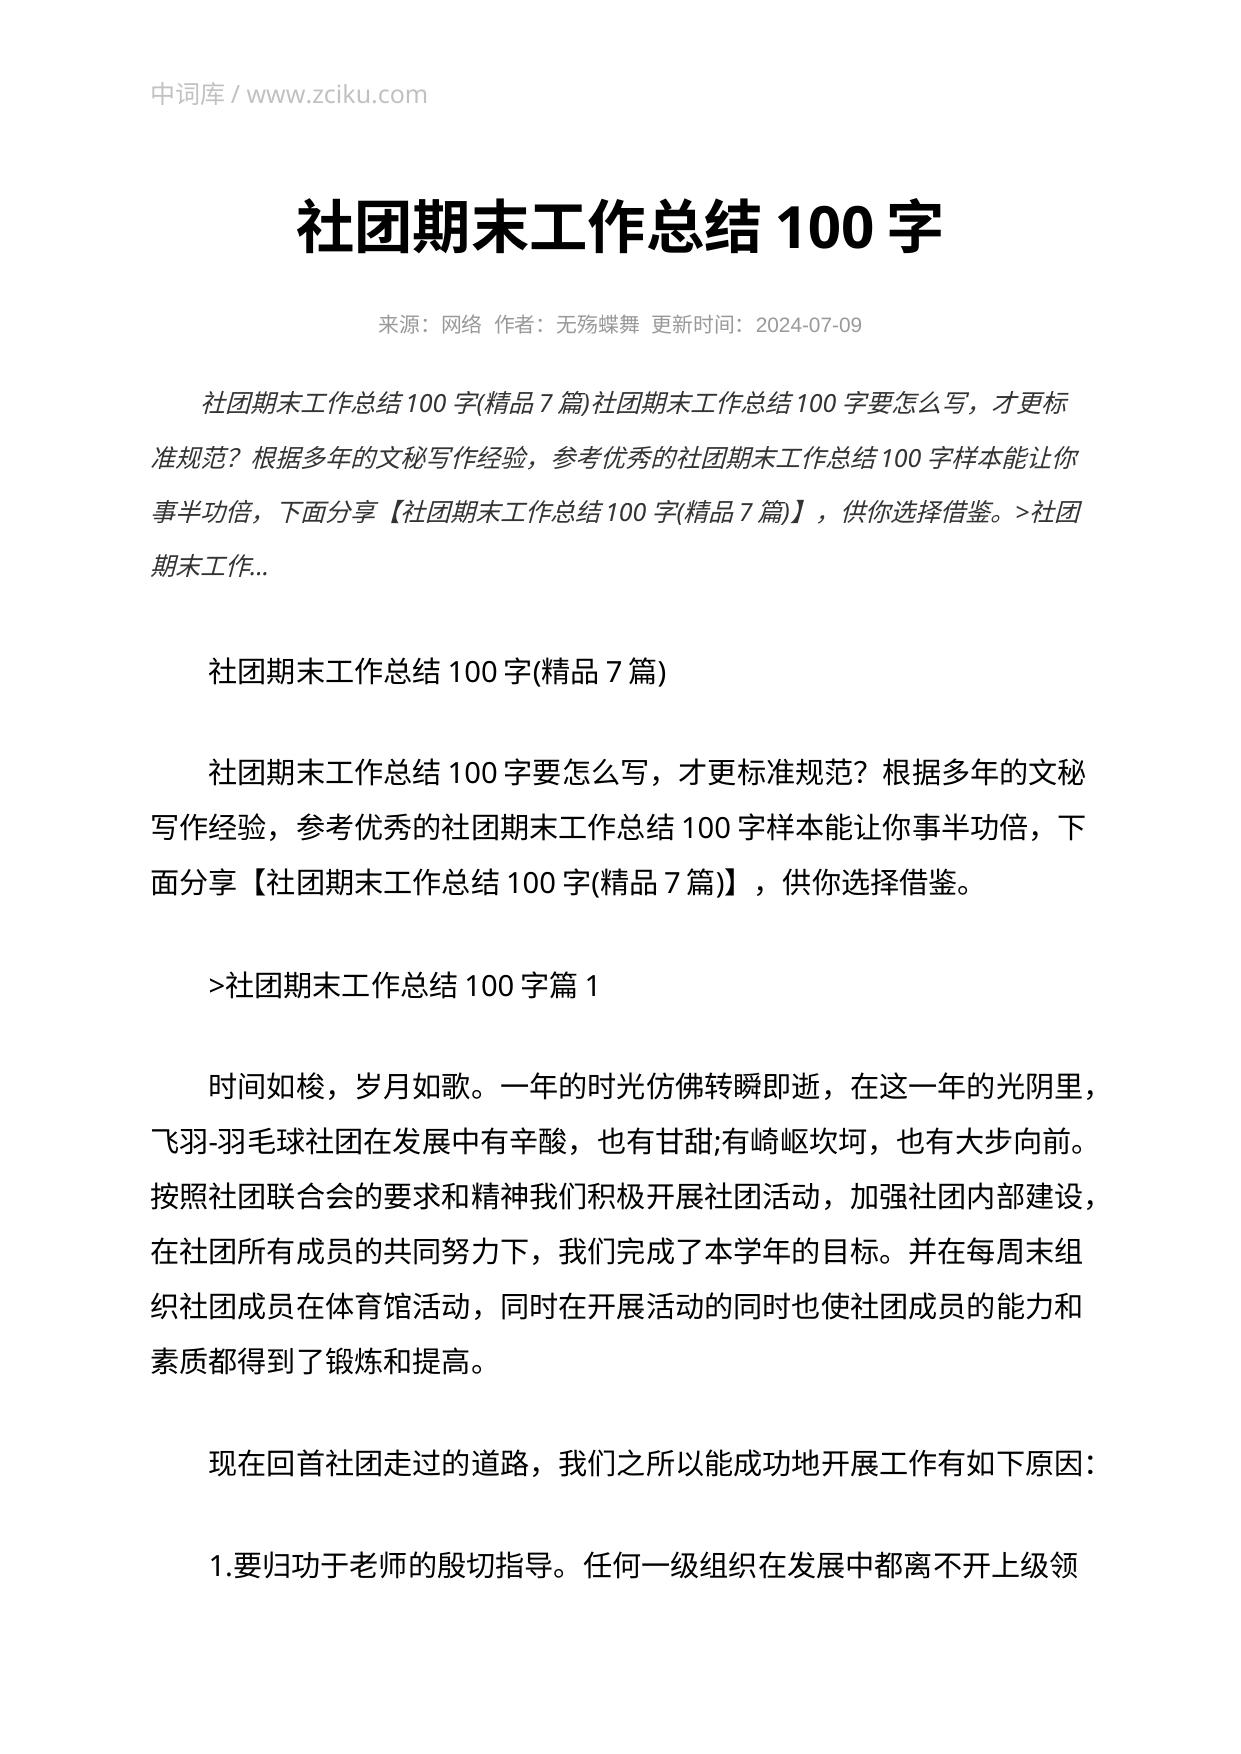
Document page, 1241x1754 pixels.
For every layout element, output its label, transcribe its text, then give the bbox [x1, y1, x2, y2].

text 现在回首社团走过的道路，我们之所以能成功地开展工作有如下原因： [150, 1440, 1090, 1483]
text 社团期末工作总结100字(精品7篇) [150, 648, 1090, 691]
text 时间如梭，岁月如歌。一年的时光仿佛转瞬即逝，在这一年的光阴里，飞羽-羽毛球社团在发展中有辛酸，也有甘甜;有崎岖坎坷，也有大步向前。按照社团联合会的要求和精神我们积极开展社团活动，加强社团内部建设，在社团所有成员的共同努力下，我们完成了本学年的目标。并在每周末组织社团成员在体育馆活动，同时在开展活动的同时也使社团成员的能力和素质都得到了锻炼和提高。 [150, 1064, 1090, 1381]
subtitle 社团期末工作总结100字 [150, 181, 1090, 266]
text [150, 1542, 1090, 1584]
text >社团期末工作总结100字篇1 [150, 962, 1090, 1004]
text 来源：网络 作者：无殇蝶舞 更新时间：2024-07-09 [150, 313, 1090, 337]
text 社团期末工作总结100字要怎么写，才更标准规范？根据多年的文秘写作经验，参考优秀的社团期末工作总结100字样本能让你事半功倍，下面分享【社团期末工作总结100字(精品7篇)】，供你选择借鉴。 [150, 750, 1090, 902]
text 社团期末工作总结100字(精品7篇)社团期末工作总结100字要怎么写，才更标准规范？根据多年的文秘写作经验，参考优秀的社团期末工作总结100字样本能让你事半功倍，下面分享【社团期末工作总结100字(精品7篇)】，供你选择借鉴。>社团期末工作... [150, 384, 1090, 583]
